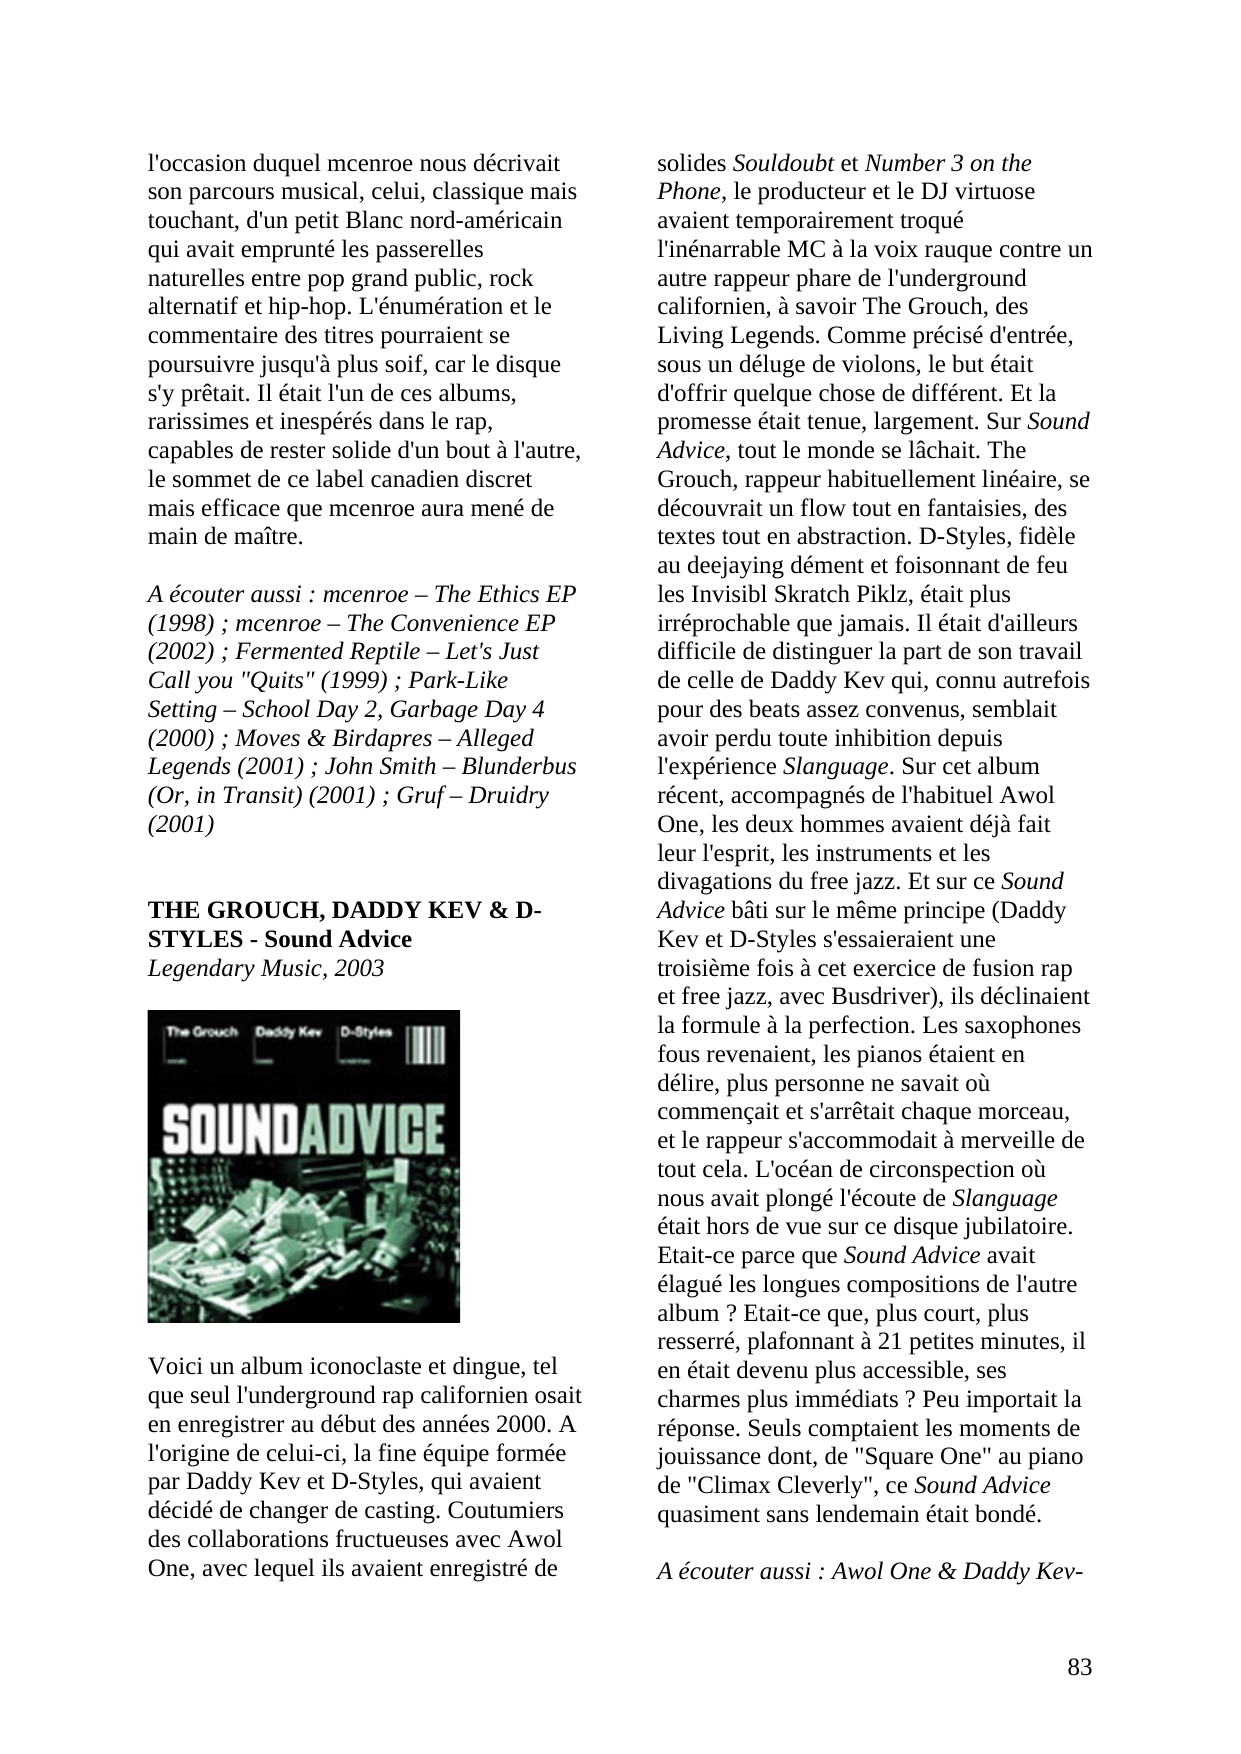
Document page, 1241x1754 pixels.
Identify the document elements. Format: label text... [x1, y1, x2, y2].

text A écouter aussi : Awol One & Daddy Kev- Slanguage (2003) ; The Grouch – Making Perfect Sense (2000) [657, 1556, 1093, 1585]
text A écouter aussi : mcenroe – The Ethics EP (1998) ; mcenroe – The Convenience EP (2002) ; Fermented Reptile – Let's Just Call you "Quits" (1999) ; Park-Like Setting – School Day 2, Garbage Day 4 (2000) ; Moves & Birdapres – Alleged Legends (2001) ; John Smith – Blunderbus (Or, in Transit) (2001) ; Gruf – Druidry (2001) [148, 579, 583, 838]
text Legendary Music, 2003 [148, 953, 583, 981]
picture [147, 1010, 461, 1323]
subtitle THE GROUCH, DADDY KEV & D-STYLES - Sound Advice [148, 895, 583, 953]
text Voici un album iconoclaste et dingue, tel que seul l'underground rap californien osait en enregistrer au début des années 2000. A l'origine de celui-ci, la fine équipe formée par Daddy Kev et D-Styles, qui avaient décidé de changer de casting. Coutumiers des collaborations fructueuses avec Awol One, avec lequel ils avaient enregistré de solides Souldoubt et Number 3 on the Phone, le producteur et le DJ virtuose avaient temporairement troqué l'inénarrable MC à la voix rauque contre un autre rappeur phare de l'underground californien, à savoir The Grouch, des Living Legends. Comme précisé d'entrée, sous un déluge de violons, le but était d'offrir quelque chose de différent. Et la promesse était tenue, largement. Sur Sound Advice, tout le monde se lâchait. The Grouch, rappeur habituellement linéaire, se découvrait un flow tout en fantaisies, des textes tout en abstraction. D-Styles, fidèle au deejaying dément et foisonnant de feu les Invisibl Skratch Piklz, était plus irréprochable que jamais. Il était d'ailleurs difficile de distinguer la part de son travail de celle de Daddy Kev qui, connu autrefois pour des beats assez convenus, semblait avoir perdu toute inhibition depuis l'expérience Slanguage. Sur cet album récent, accompagnés de l'habituel Awol One, les deux hommes avaient déjà fait leur l'esprit, les instruments et les divagations du free jazz. Et sur ce Sound Advice bâti sur le même principe (Daddy Kev et D-Styles s'essaieraient une troisième fois à cet exercice de fusion rap et free jazz, avec Busdriver), ils déclinaient la formule à la perfection. Les saxophones fous revenaient, les pianos étaient en délire, plus personne ne savait où commençait et s'arrêtait chaque morceau, et le rappeur s'accommodait à merveille de tout cela. L'océan de circonspection où nous avait plongé l'écoute de Slanguage était hors de vue sur ce disque jubilatoire. Etait-ce parce que Sound Advice avait élagué les longues compositions de l'autre album ? Etait-ce que, plus court, plus resserré, plafonnant à 21 petites minutes, il en était devenu plus accessible, ses charmes plus immédiats ? Peu importait la réponse. Seuls comptaient les moments de jouissance dont, de "Square One" au piano de "Climax Cleverly", ce Sound Advice quasiment sans lendemain était bondé. [657, 148, 1093, 1528]
